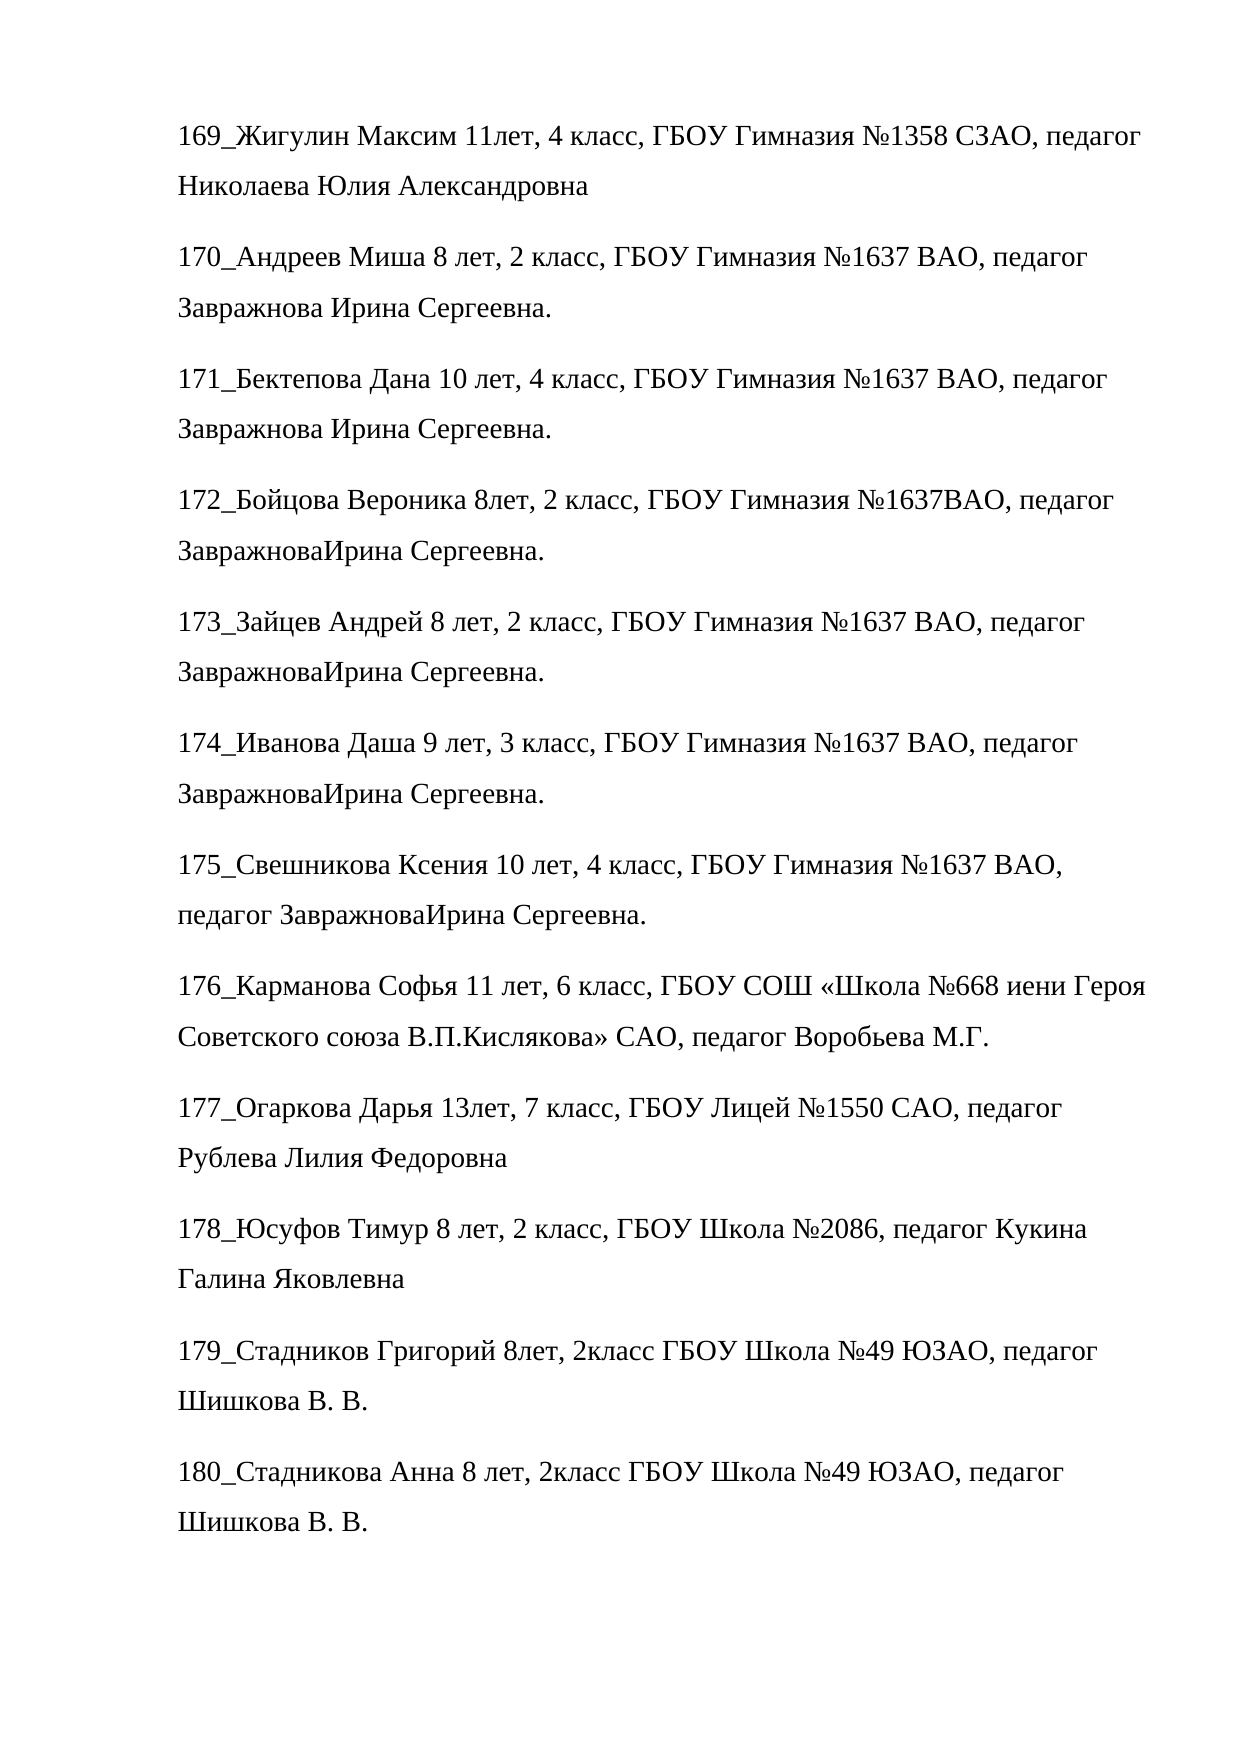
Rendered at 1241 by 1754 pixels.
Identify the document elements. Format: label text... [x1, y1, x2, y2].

text 171_Бектепова Дана 10 лет, 4 класс, ГБОУ Гимназия №1637 ВАО, педагог Завражнова Ирина Сергеевна. [177, 361, 1152, 445]
text 180_Стадникова Анна 8 лет, 2класс ГБОУ Школа №49 ЮЗАО, педагог Шишкова В. В. [177, 1454, 1152, 1538]
text 169_Жигулин Максим 11лет, 4 класс, ГБОУ Гимназия №1358 СЗАО, педагог Николаева Юлия Александровна [177, 118, 1152, 202]
text 176_Карманова Софья 11 лет, 6 класс, ГБОУ СОШ «Школа №668 иени Героя Советского союза В.П.Кислякова» САО, педагог Воробьева М.Г. [177, 968, 1152, 1052]
text 172_Бойцова Вероника 8лет, 2 класс, ГБОУ Гимназия №1637ВАО, педагог ЗавражноваИрина Сергеевна. [177, 482, 1152, 566]
text 177_Огаркова Дарья 13лет, 7 класс, ГБОУ Лицей №1550 САО, педагог Рублева Лилия Федоровна [177, 1090, 1152, 1174]
text 174_Иванова Даша 9 лет, 3 класс, ГБОУ Гимназия №1637 ВАО, педагог ЗавражноваИрина Сергеевна. [177, 725, 1152, 809]
text 179_Стадников Григорий 8лет, 2класс ГБОУ Школа №49 ЮЗАО, педагог Шишкова В. В. [177, 1333, 1152, 1417]
text 173_Зайцев Андрей 8 лет, 2 класс, ГБОУ Гимназия №1637 ВАО, педагог ЗавражноваИрина Сергеевна. [177, 604, 1152, 688]
text 178_Юсуфов Тимур 8 лет, 2 класс, ГБОУ Школа №2086, педагог Кукина Галина Яковлевна [177, 1211, 1152, 1295]
text 175_Свешникова Ксения 10 лет, 4 класс, ГБОУ Гимназия №1637 ВАО, педагог ЗавражноваИрина Сергеевна. [177, 847, 1152, 931]
text 170_Андреев Миша 8 лет, 2 класс, ГБОУ Гимназия №1637 ВАО, педагог Завражнова Ирина Сергеевна. [177, 239, 1152, 323]
